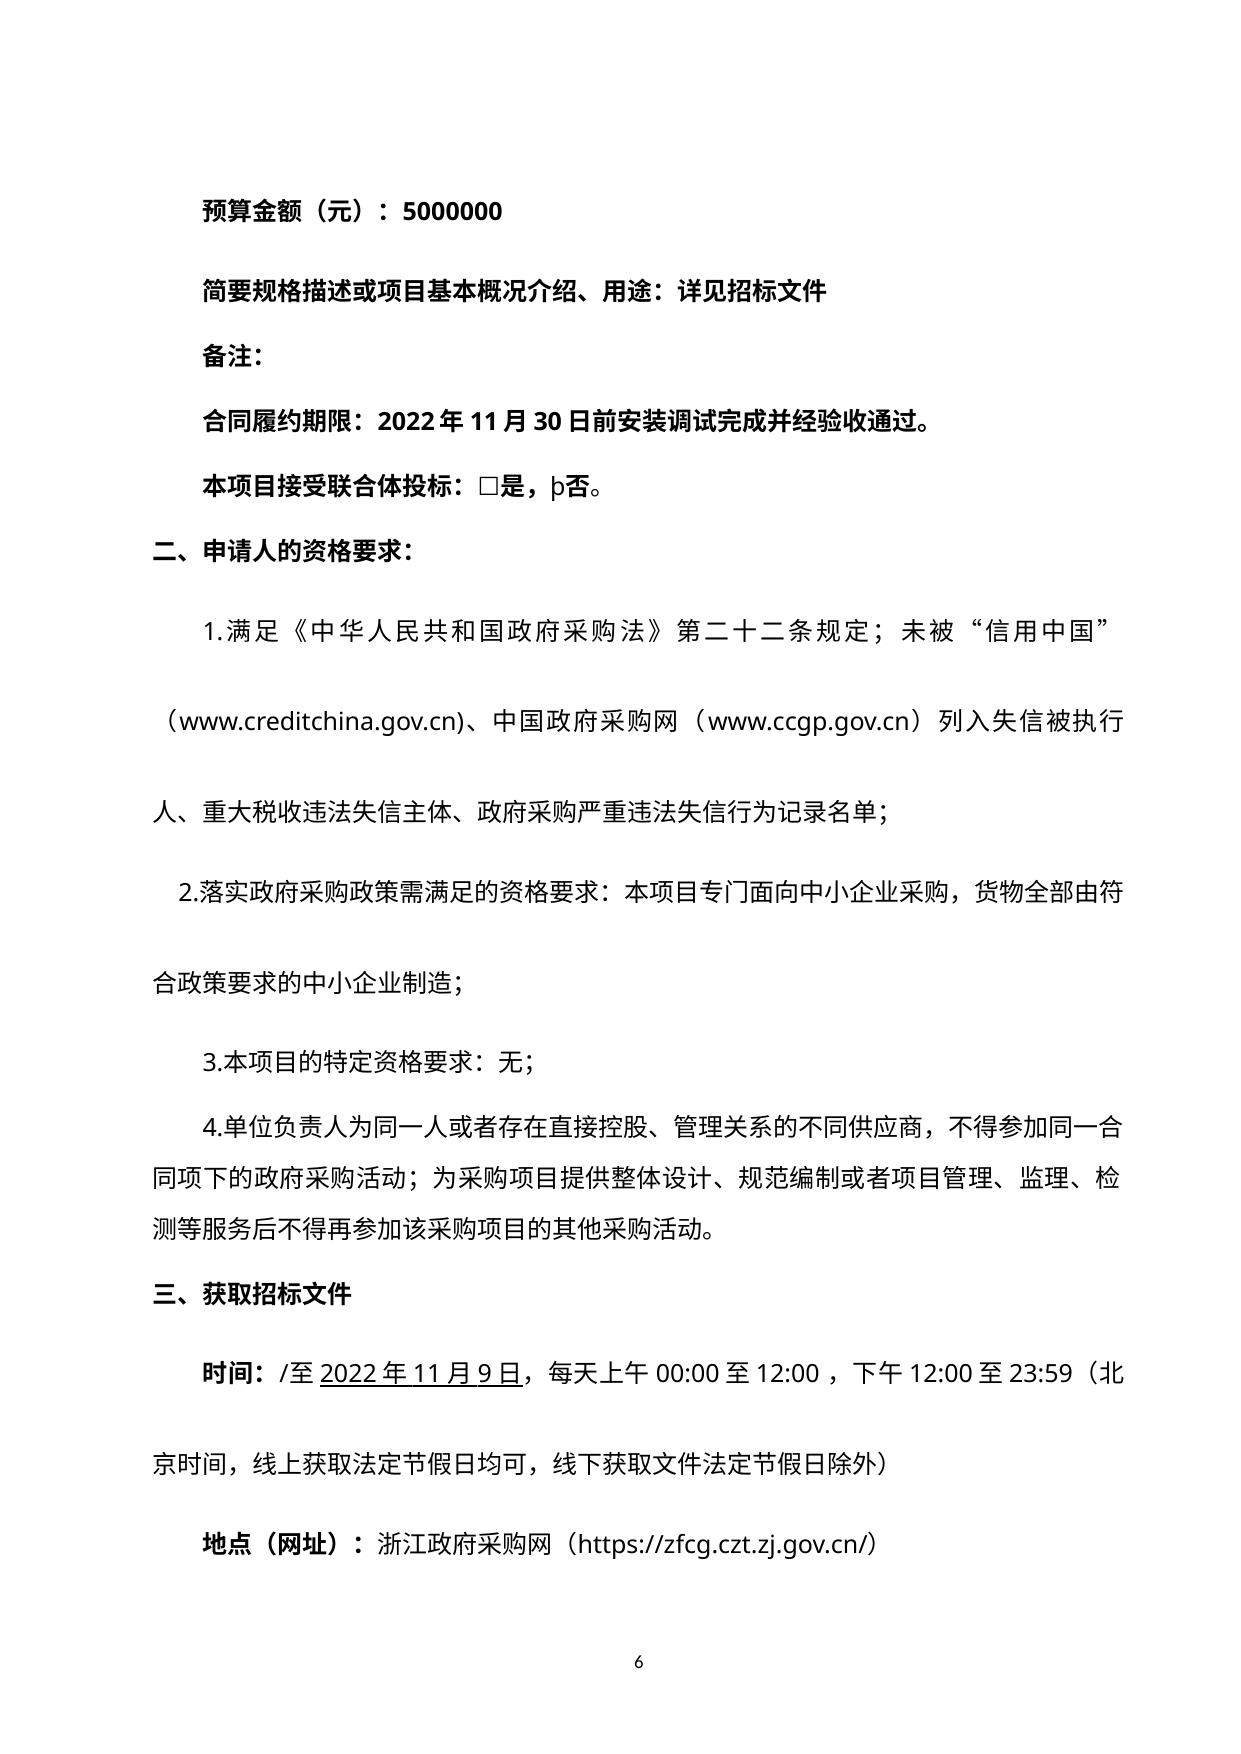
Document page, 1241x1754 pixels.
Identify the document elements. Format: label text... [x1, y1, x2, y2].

text 3.本项目的特定资格要求：无； [152, 1028, 1125, 1093]
text 备注： [152, 336, 1125, 372]
text 简要规格描述或项目基本概况介绍、用途：详见招标文件 [152, 257, 1125, 322]
text 4.单位负责人为同一人或者存在直接控股、管理关系的不同供应商，不得参加同一合同项下的政府采购活动；为采购项目提供整体设计、规范编制或者项目管理、监理、检测等服务后不得再参加该采购项目的其他采购活动。 [152, 1108, 1125, 1246]
text 地点（网址）：浙江政府采购网（https://zfcg.czt.zj.gov.cn/） [152, 1510, 1125, 1575]
text 三、获取招标文件 [152, 1260, 1125, 1325]
text 本项目接受联合体投标：是，否。 [152, 466, 1125, 503]
text 二、申请人的资格要求： [152, 517, 1125, 582]
text 预算金额（元）：5000000 [152, 177, 1125, 242]
text 2.落实政府采购政策需满足的资格要求：本项目专门面向中小企业采购，货物全部由符合政策要求的中小企业制造； [152, 858, 1125, 1014]
text 1.满足《中华人民共和国政府采购法》第二十二条规定；未被“信用中国”（www.creditchina.gov.cn)、中国政府采购网（www.ccgp.gov.cn）列入失信被执行人、重大税收违法失信主体、政府采购严重违法失信行为记录名单； [152, 597, 1125, 843]
text 时间：/至2022年11月9日，每天上午00:00至12:00 ，下午12:00至23:59（北京时间，线上获取法定节假日均可，线下获取文件法定节假日除外） [152, 1339, 1125, 1495]
text 合同履约期限：2022年11月30日前安装调试完成并经验收通过。 [152, 387, 1125, 452]
